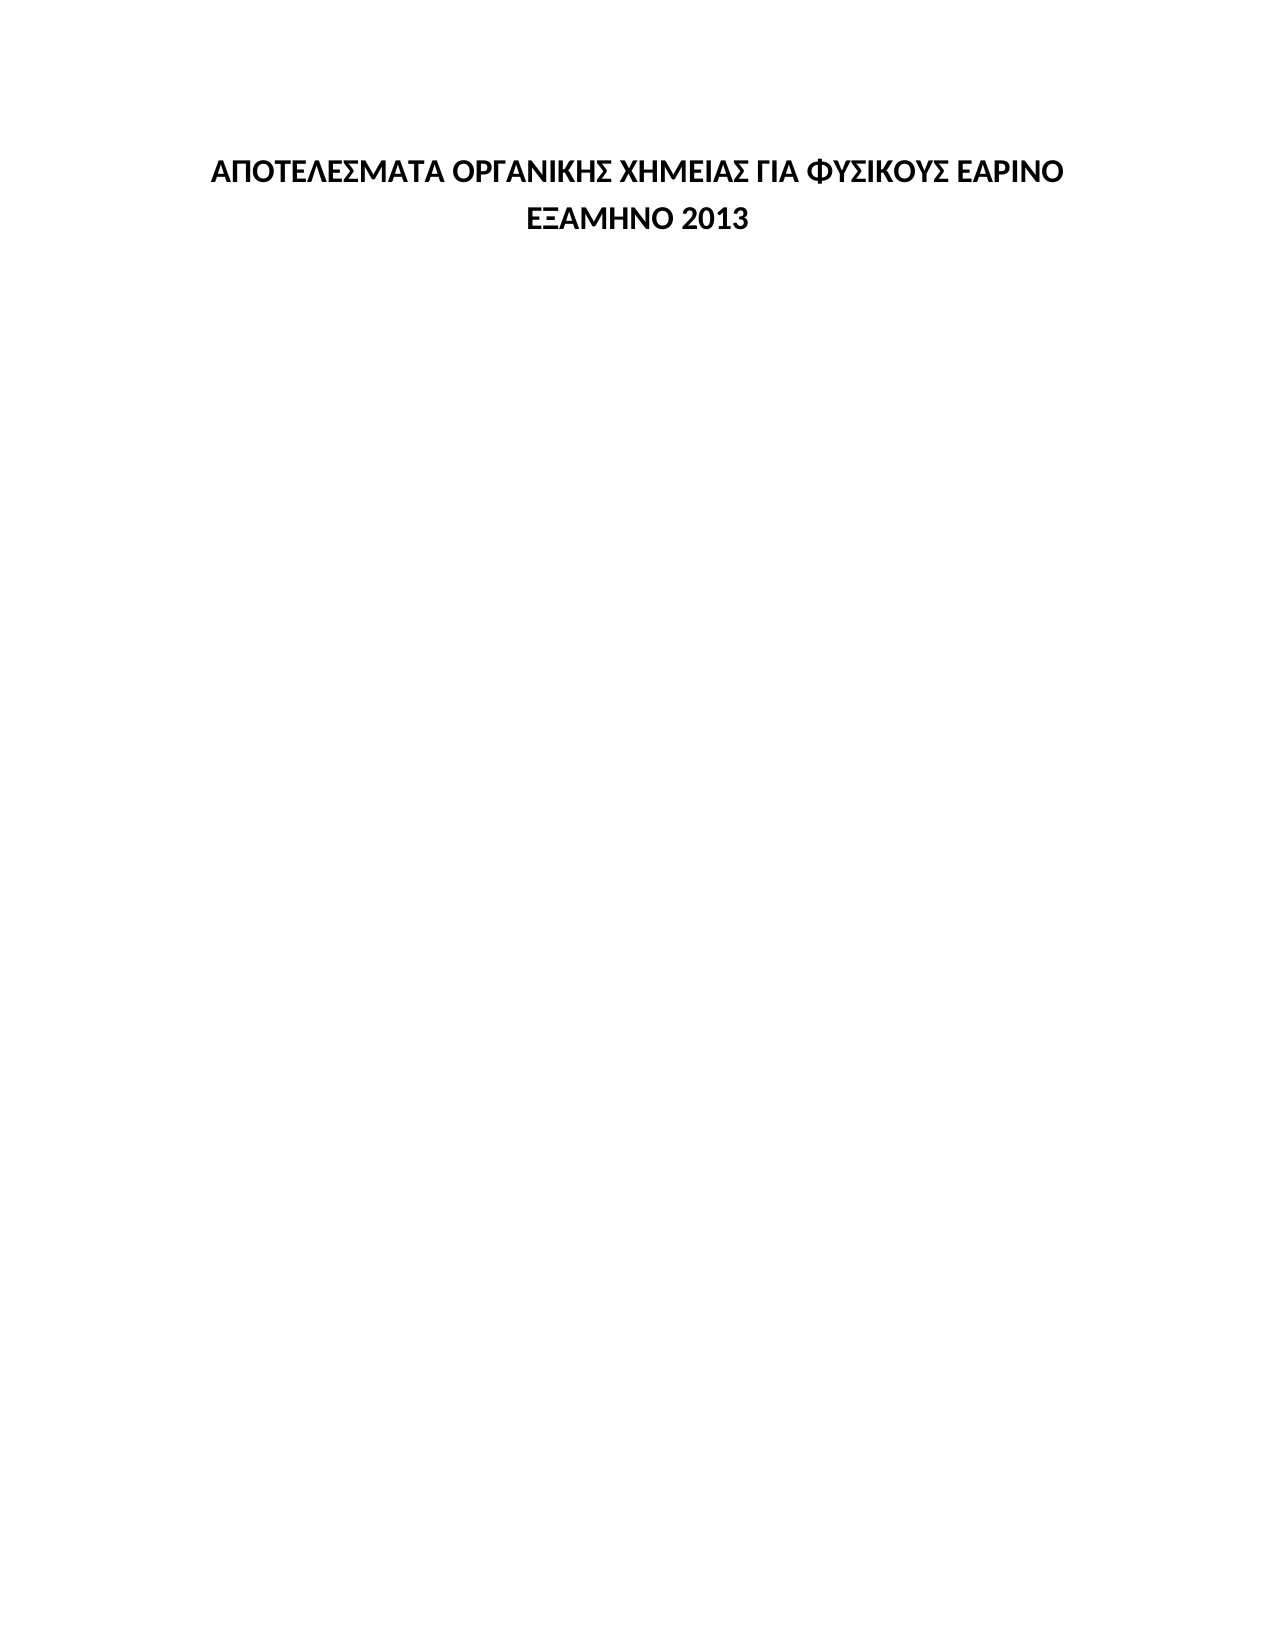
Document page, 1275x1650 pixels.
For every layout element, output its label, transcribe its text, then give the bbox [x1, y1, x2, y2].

text ΑΠΟΤΕΛΕΣΜΑΤΑ ΟΡΓΑΝΙΚΗΣ ΧΗΜΕΙΑΣ ΓΙΑ ΦΥΣΙΚΟΥΣ ΕΑΡΙΝΟ ΕΞΑΜΗΝΟ 2013 [150, 150, 1125, 237]
